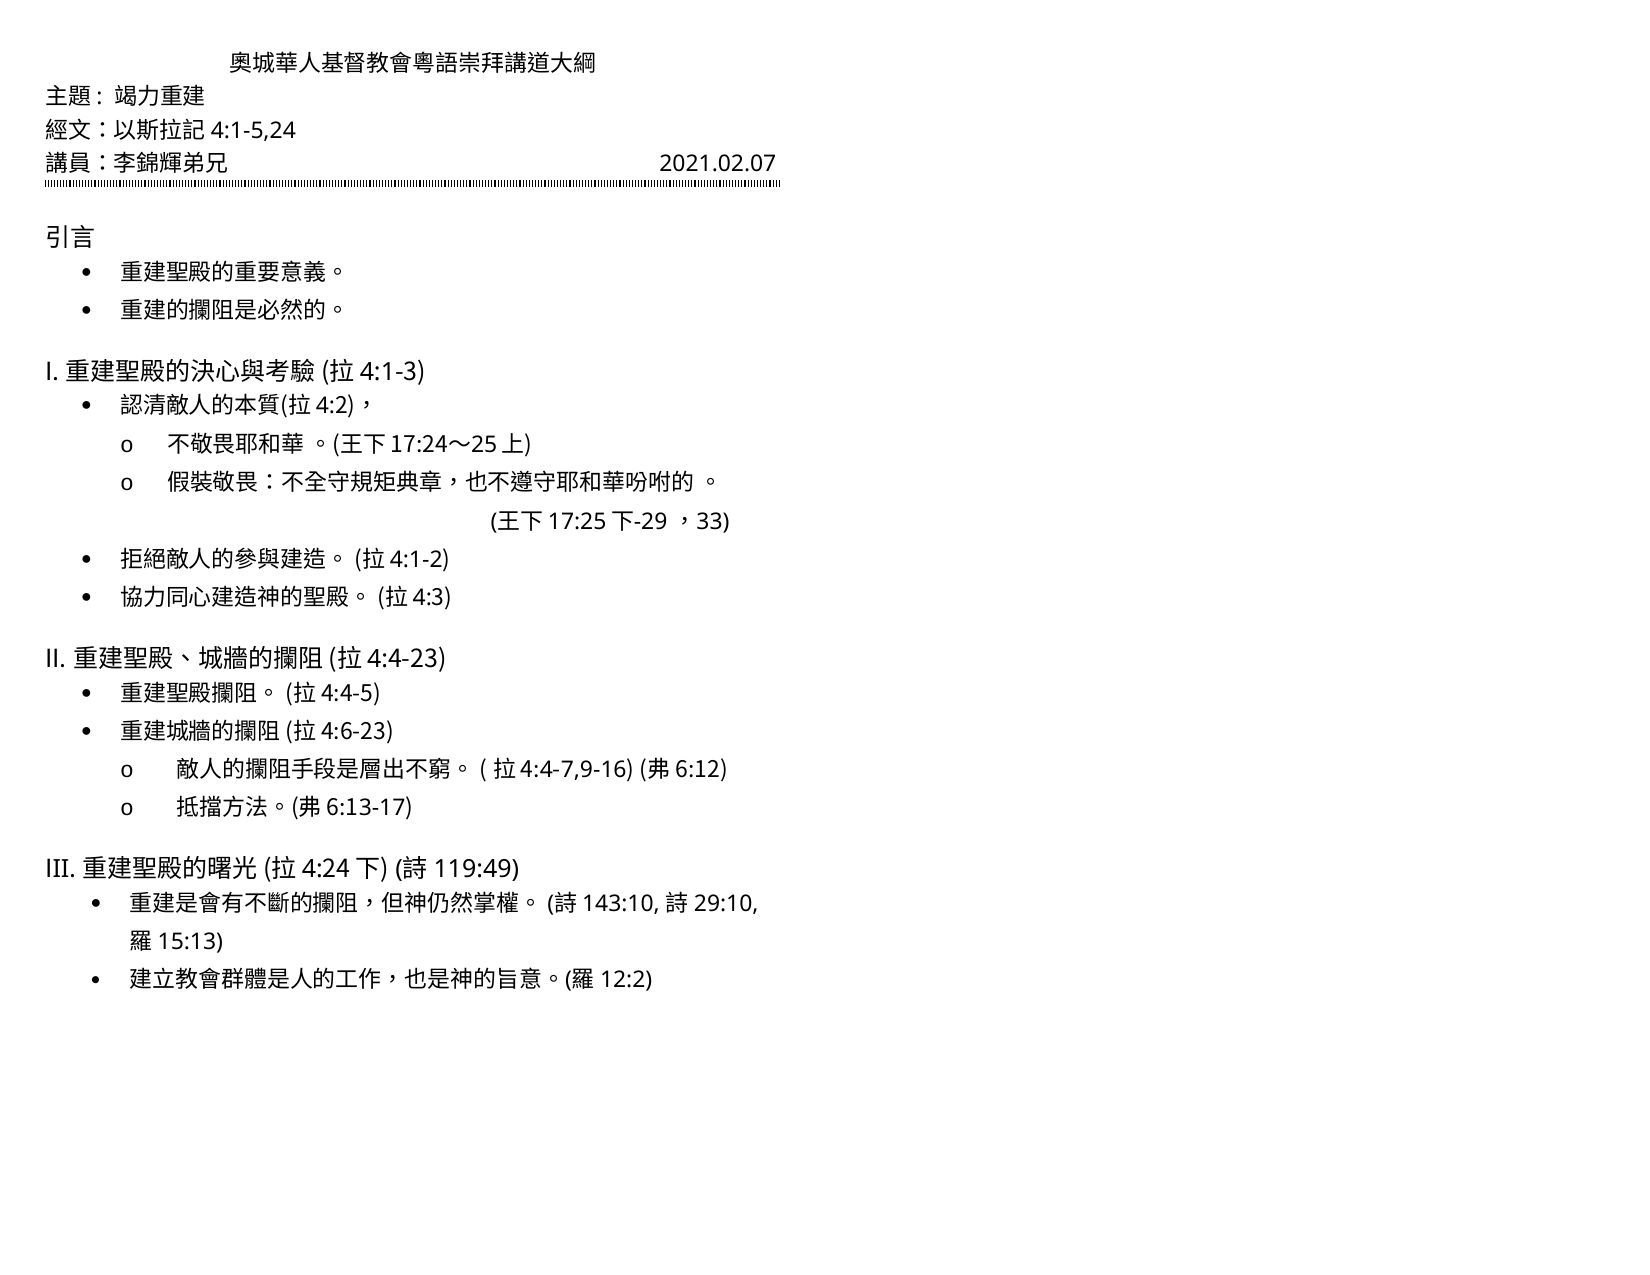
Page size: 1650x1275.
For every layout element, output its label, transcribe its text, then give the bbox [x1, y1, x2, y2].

text I. 重建聖殿的決心與考驗 (拉4:1-3) [45, 351, 780, 387]
list 重建城牆的攔阻 (拉4:6-23) [82, 713, 780, 746]
text 奧城華人基督教會粵語崇拜講道大綱 [45, 45, 780, 78]
text 經文：以斯拉記 4:1-5,24 [45, 112, 780, 145]
text 引言 [45, 218, 780, 254]
list 認清敵人的本質(拉4:2)， [82, 387, 780, 421]
list 重建是會有不斷的攔阻，但神仍然掌權。 (詩 143:10, 詩 29:10,羅 15:13) [92, 885, 780, 956]
list 重建聖殿的重要意義。 [82, 254, 780, 287]
list 不敬畏耶和華 。(王下17:24～25上) [120, 426, 780, 459]
text 講員：李錦輝弟兄 2021.02.07 [45, 145, 780, 187]
list 拒絕敵人的參與建造。 (拉4:1-2) [82, 541, 780, 574]
list 敵人的攔阻手段是層出不窮。 ( 拉4:4-7,9-16) (弗 6:12) [120, 751, 780, 784]
list 假裝敬畏：不全守規矩典章，也不遵守耶和華吩咐的 。 (王下17:25下-29 ，33) [120, 464, 780, 536]
list 抵擋方法。(弗 6:13-17) [120, 789, 780, 823]
list 協力同心建造神的聖殿。 (拉4:3) [82, 579, 780, 612]
list 重建的攔阻是必然的。 [82, 292, 780, 325]
text II. 重建聖殿、城牆的攔阻 (拉4:4-23) [45, 638, 780, 674]
list 建立教會群體是人的工作，也是神的旨意。(羅 12:2) [92, 961, 780, 995]
text 主題 : 竭力重建 [45, 78, 780, 112]
text III. 重建聖殿的曙光 (拉4:24下) (詩 119:49) [45, 848, 780, 885]
list 重建聖殿攔阻。 (拉4:4-5) [82, 674, 780, 708]
